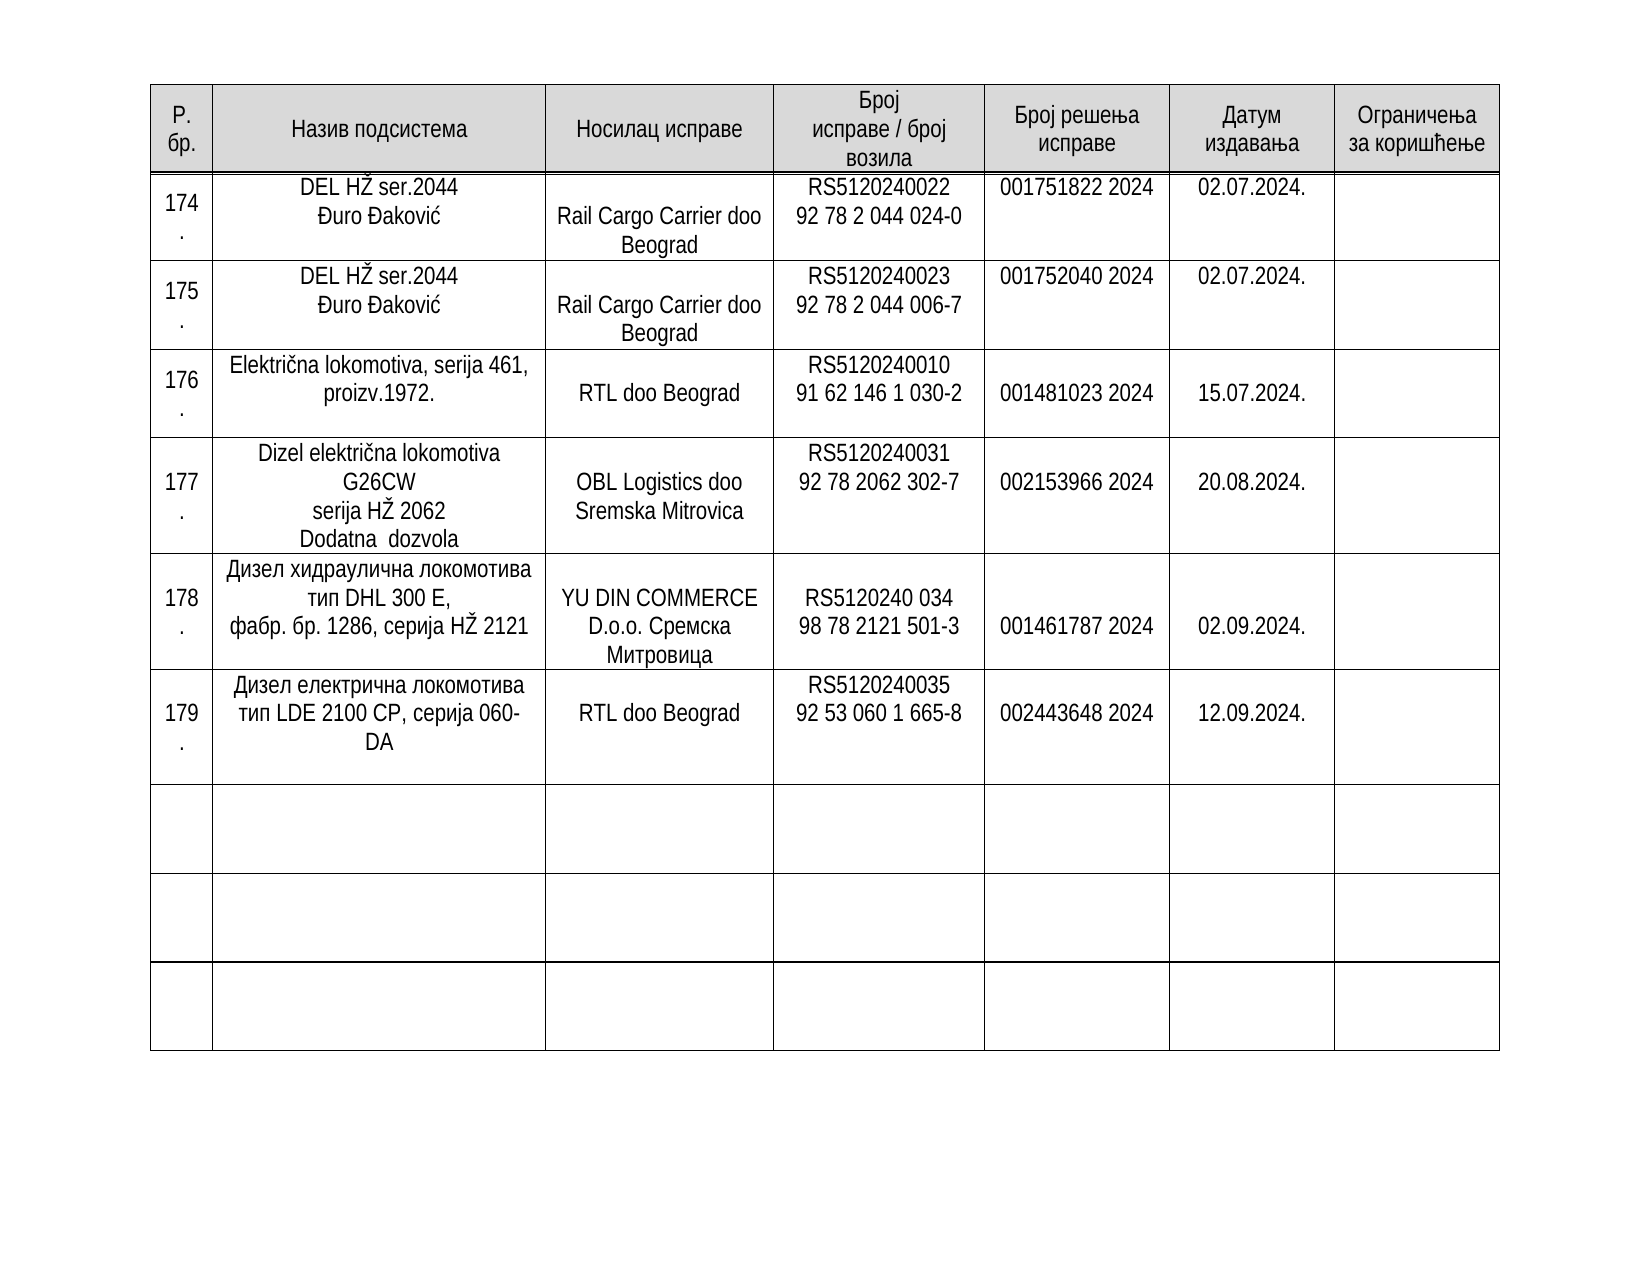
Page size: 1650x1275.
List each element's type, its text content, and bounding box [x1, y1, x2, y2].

table_cell 02.07.2024. [1170, 175, 1334, 260]
table_cell RS5120240031 92 78 2062 302-7 [774, 438, 984, 553]
table_cell RS5120240022 92 78 2 044 024-0 [774, 175, 984, 260]
table_cell [774, 874, 984, 961]
table_cell RTL doo Beograd [546, 670, 773, 784]
table_cell RTL doo Beograd [546, 350, 773, 437]
table_header Датум издавања [1170, 85, 1334, 171]
table_cell [985, 874, 1169, 961]
table_cell 20.08.2024. [1170, 438, 1334, 553]
table_cell YU DIN COMMERCE D.o.o. Сремска Митровица [546, 554, 773, 668]
table_cell Električna lokomotiva, serija 461, proizv.1972. [213, 350, 545, 437]
table_cell Дизел електрична локомотива тип LDE 2100 CP, серија 060-DA [213, 670, 545, 784]
table_cell [1335, 554, 1499, 668]
table_cell [1335, 963, 1499, 1050]
table_header Број решења исправе [985, 85, 1169, 171]
table_cell [1335, 670, 1499, 784]
table_cell [151, 963, 212, 1050]
table_cell 176. [151, 350, 212, 437]
table_header Р. бр. [151, 85, 212, 171]
table_cell 001481023 2024 [985, 350, 1169, 437]
table_cell RS5120240 034 98 78 2121 501-3 [774, 554, 984, 668]
table_cell 179. [151, 670, 212, 784]
table_cell DEL HŽ ser.2044 Đuro Đaković [213, 261, 545, 349]
table_cell [1335, 261, 1499, 349]
table_header Број исправе / број возила [774, 85, 984, 171]
table_cell Дизел хидраулична локомотива тип DHL 300 E, фабр. бр. 1286, серија HŽ 2121 [213, 554, 545, 668]
table_cell 175. [151, 261, 212, 349]
table_cell 12.09.2024. [1170, 670, 1334, 784]
table_cell [213, 785, 545, 873]
table_cell [774, 963, 984, 1050]
table_cell 002153966 2024 [985, 438, 1169, 553]
table_cell [1170, 785, 1334, 873]
table_cell 001461787 2024 [985, 554, 1169, 668]
table_cell [213, 963, 545, 1050]
table_header Назив подсистема [213, 85, 545, 171]
table_cell [985, 785, 1169, 873]
table_cell 02.09.2024. [1170, 554, 1334, 668]
table_cell RS5120240010 91 62 146 1 030-2 [774, 350, 984, 437]
table_header Ограничења за коришћење [1335, 85, 1499, 171]
table_cell 001751822 2024 [985, 175, 1169, 260]
table_cell Rail Cargo Carrier doo Beograd [546, 175, 773, 260]
table_cell 02.07.2024. [1170, 261, 1334, 349]
table_cell [774, 785, 984, 873]
table_cell 177. [151, 438, 212, 553]
table_cell 002443648 2024 [985, 670, 1169, 784]
table_cell [151, 785, 212, 873]
table_cell [1335, 175, 1499, 260]
table_cell 15.07.2024. [1170, 350, 1334, 437]
table_cell [1335, 350, 1499, 437]
table_cell [546, 785, 773, 873]
table_cell [1170, 963, 1334, 1050]
table_cell 001752040 2024 [985, 261, 1169, 349]
table_cell OBL Logistics doo Sremska Mitrovica [546, 438, 773, 553]
table_cell [1335, 874, 1499, 961]
table_cell Rail Cargo Carrier doo Beograd [546, 261, 773, 349]
table_header Носилац исправе [546, 85, 773, 171]
table_cell 178. [151, 554, 212, 668]
table_cell RS5120240035 92 53 060 1 665-8 [774, 670, 984, 784]
table_cell [546, 963, 773, 1050]
table_cell [151, 874, 212, 961]
table_cell [1335, 785, 1499, 873]
table_cell [985, 963, 1169, 1050]
table_cell DEL HŽ ser.2044 Đuro Đaković [213, 175, 545, 260]
table_cell 174. [151, 175, 212, 260]
table_cell Dizel električna lokomotiva G26CW serija HŽ 2062 Dodatna dozvola [213, 438, 545, 553]
table_cell [1170, 874, 1334, 961]
table_cell [213, 874, 545, 961]
table_cell [1335, 438, 1499, 553]
table_cell [546, 874, 773, 961]
table_cell RS5120240023 92 78 2 044 006-7 [774, 261, 984, 349]
